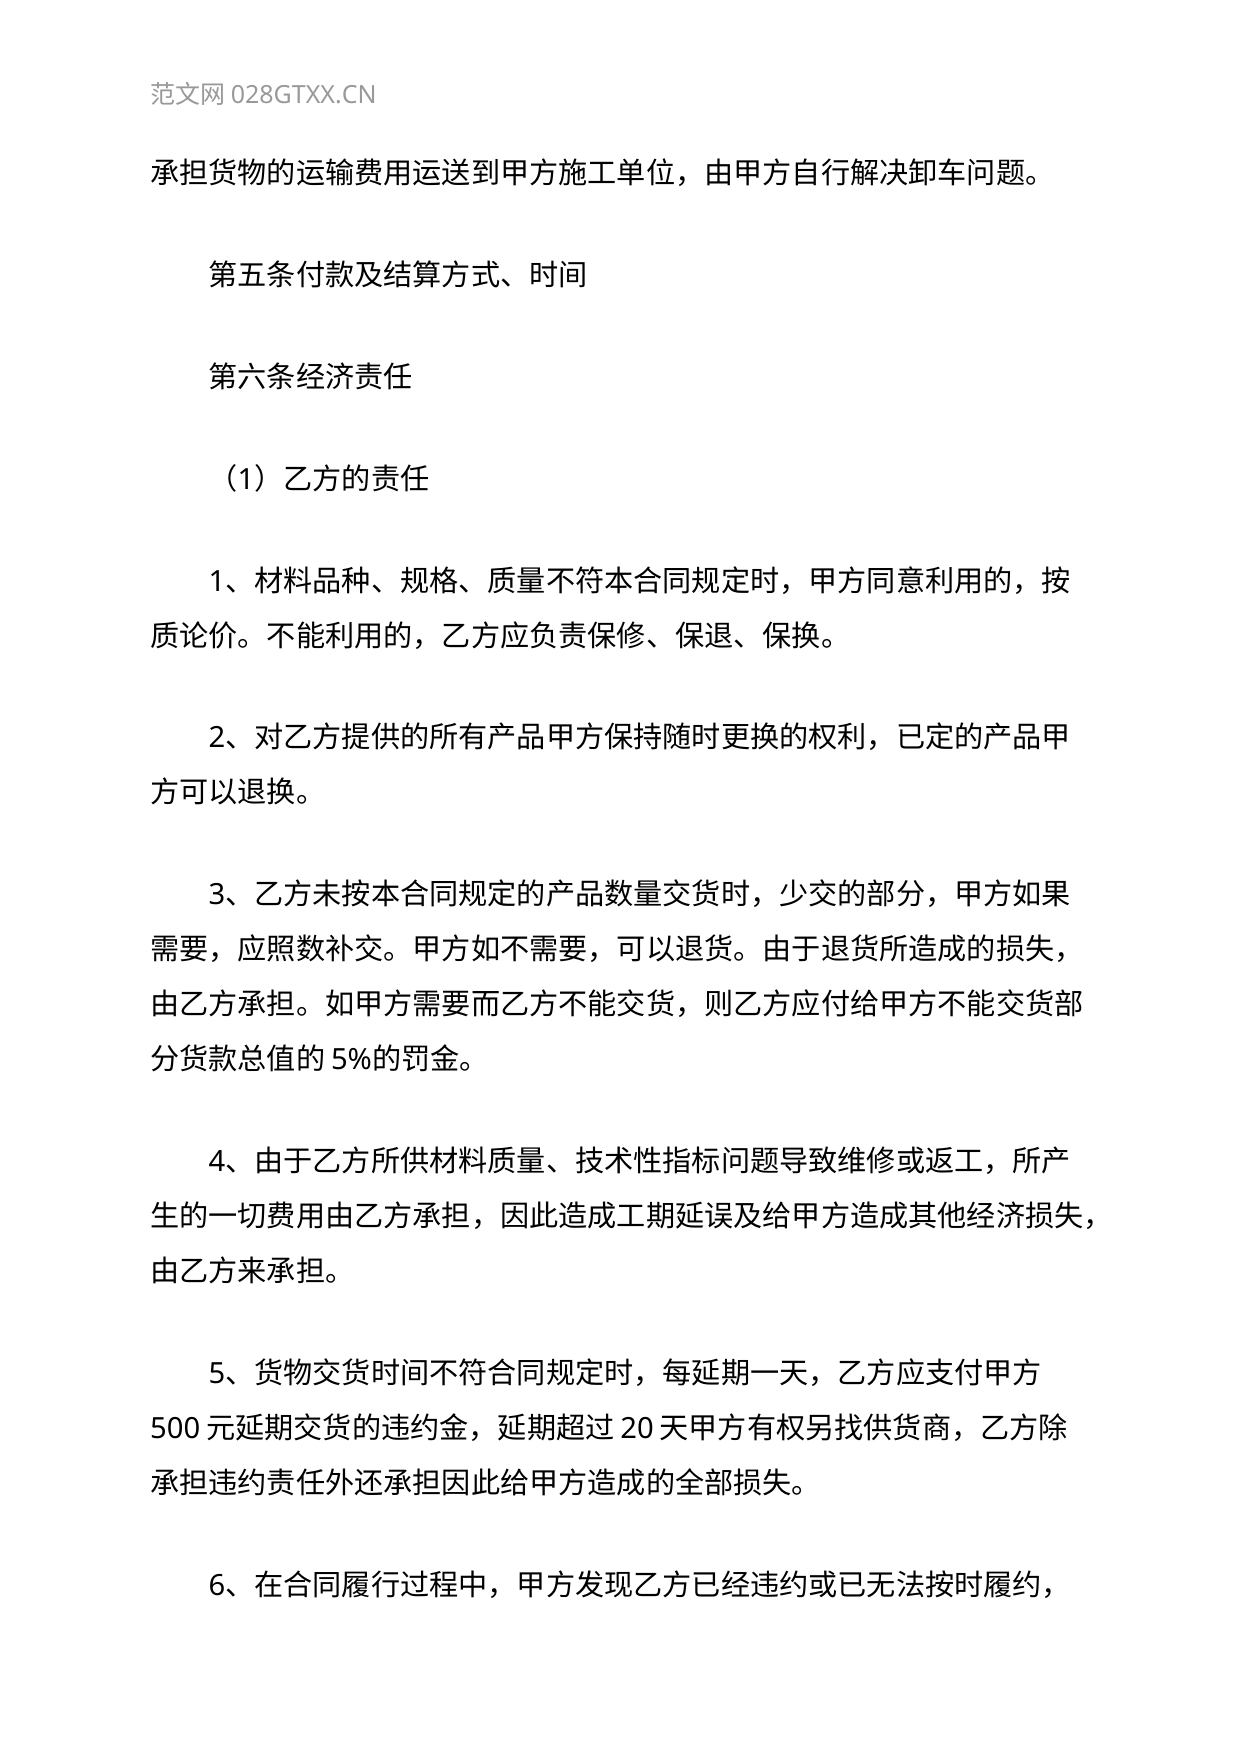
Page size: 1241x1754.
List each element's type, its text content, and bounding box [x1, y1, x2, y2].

text （1）乙方的责任 [150, 455, 1090, 498]
text 1、材料品种、规格、质量不符本合同规定时，甲方同意利用的，按质论价。不能利用的，乙方应负责保修、保退、保换。 [150, 557, 1090, 654]
text 3、乙方未按本合同规定的产品数量交货时，少交的部分，甲方如果需要，应照数补交。甲方如不需要，可以退货。由于退货所造成的损失，由乙方承担。如甲方需要而乙方不能交货，则乙方应付给甲方不能交货部分货款总值的5%的罚金。 [150, 871, 1090, 1078]
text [150, 150, 1090, 192]
text 第五条付款及结算方式、时间 [150, 252, 1090, 294]
text 4、由于乙方所供材料质量、技术性指标问题导致维修或返工，所产生的一切费用由乙方承担，因此造成工期延误及给甲方造成其他经济损失，由乙方来承担。 [150, 1138, 1090, 1290]
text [150, 1561, 1090, 1603]
text 第六条经济责任 [150, 353, 1090, 396]
text 2、对乙方提供的所有产品甲方保持随时更换的权利，已定的产品甲方可以退换。 [150, 714, 1090, 811]
text 5、货物交货时间不符合同规定时，每延期一天，乙方应支付甲方500元延期交货的违约金，延期超过20天甲方有权另找供货商，乙方除承担违约责任外还承担因此给甲方造成的全部损失。 [150, 1349, 1090, 1502]
